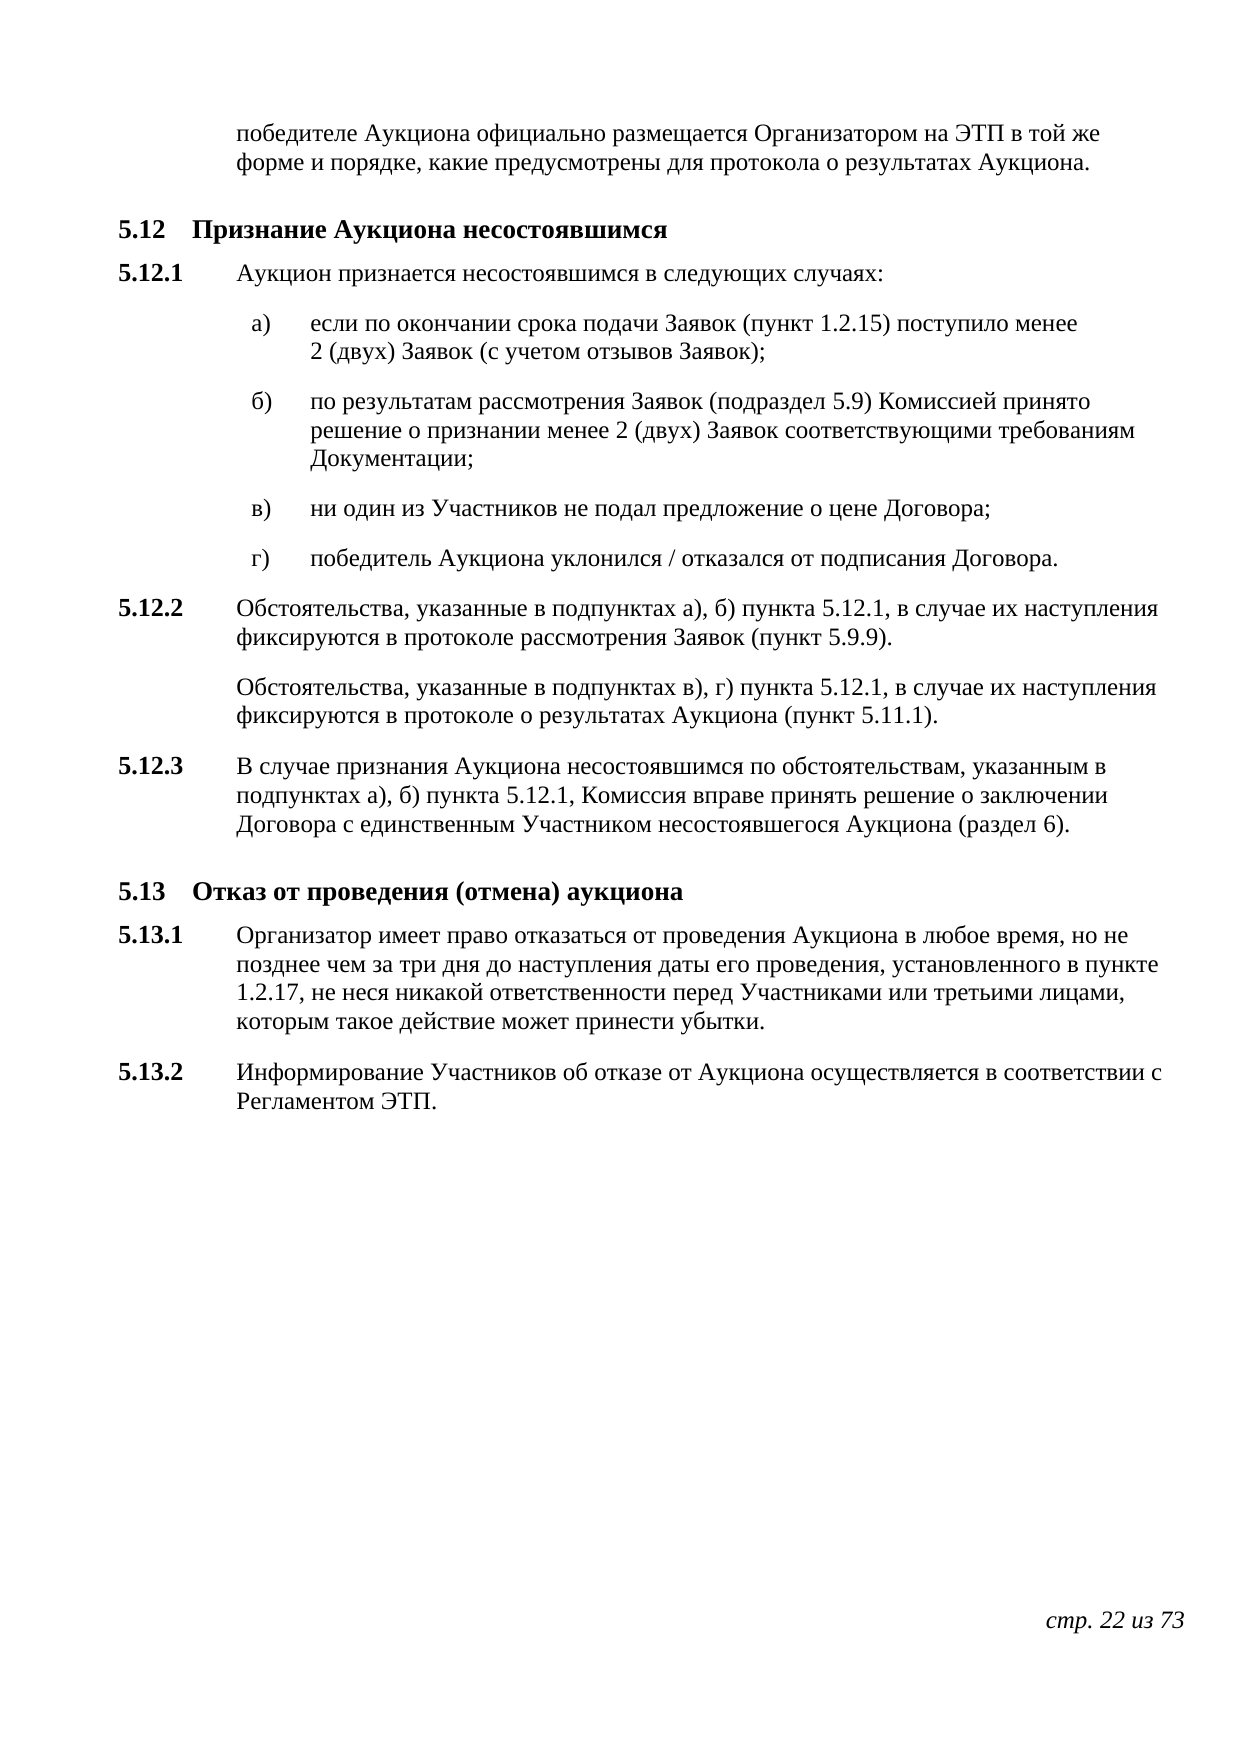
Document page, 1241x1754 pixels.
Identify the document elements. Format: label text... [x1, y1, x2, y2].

list В случае признания Аукциона несостоявшимся по обстоятельствам, указанным в подпунктах а), б) пункта 5.12.1, Комиссия вправе принять решение о заключении Договора с единственным Участником несостоявшегося Аукциона (раздел 6.). [118, 750, 1167, 838]
list если по окончании срока подачи Заявок (пункт 1.2.15) поступило менее 2 (двух) Заявок (с учетом отзывов Заявок); [251, 308, 1167, 365]
list Обстоятельства, указанные в подпунктах в), г) пункта 5.12.1, в случае их наступления фиксируются в протоколе о результатах Аукциона (пункт 5.11.1). [236, 672, 1167, 729]
subtitle Отказ от проведения (отмена) аукциона [118, 875, 1167, 906]
list Обстоятельства, указанные в подпунктах а), б) пункта 5.12.1, в случае их наступления фиксируются в протоколе рассмотрения Заявок (пункт 5.9.9). [118, 592, 1167, 651]
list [118, 118, 1167, 176]
list Организатор имеет право отказаться от проведения Аукциона в любое время, но не позднее чем за три дня до наступления даты его проведения, установленного в пункте 1.2.17, не неся никакой ответственности перед Участниками или третьими лицами, которым такое действие может принести убытки. [118, 919, 1167, 1035]
list победитель Аукциона уклонился / отказался от подписания Договора. [251, 543, 1167, 571]
list Информирование Участников об отказе от Аукциона осуществляется в соответствии с Регламентом ЭТП. [118, 1056, 1167, 1114]
list Аукцион признается несостоявшимся в следующих случаях: [118, 257, 1167, 287]
list ни один из Участников не подал предложение о цене Договора; [251, 493, 1167, 522]
list по результатам рассмотрения Заявок (подраздел 5.9) Комиссией принято решение о признании менее 2 (двух) Заявок соответствующими требованиям Документации; [251, 386, 1167, 472]
subtitle Признание Аукциона несостоявшимся [118, 213, 1167, 244]
